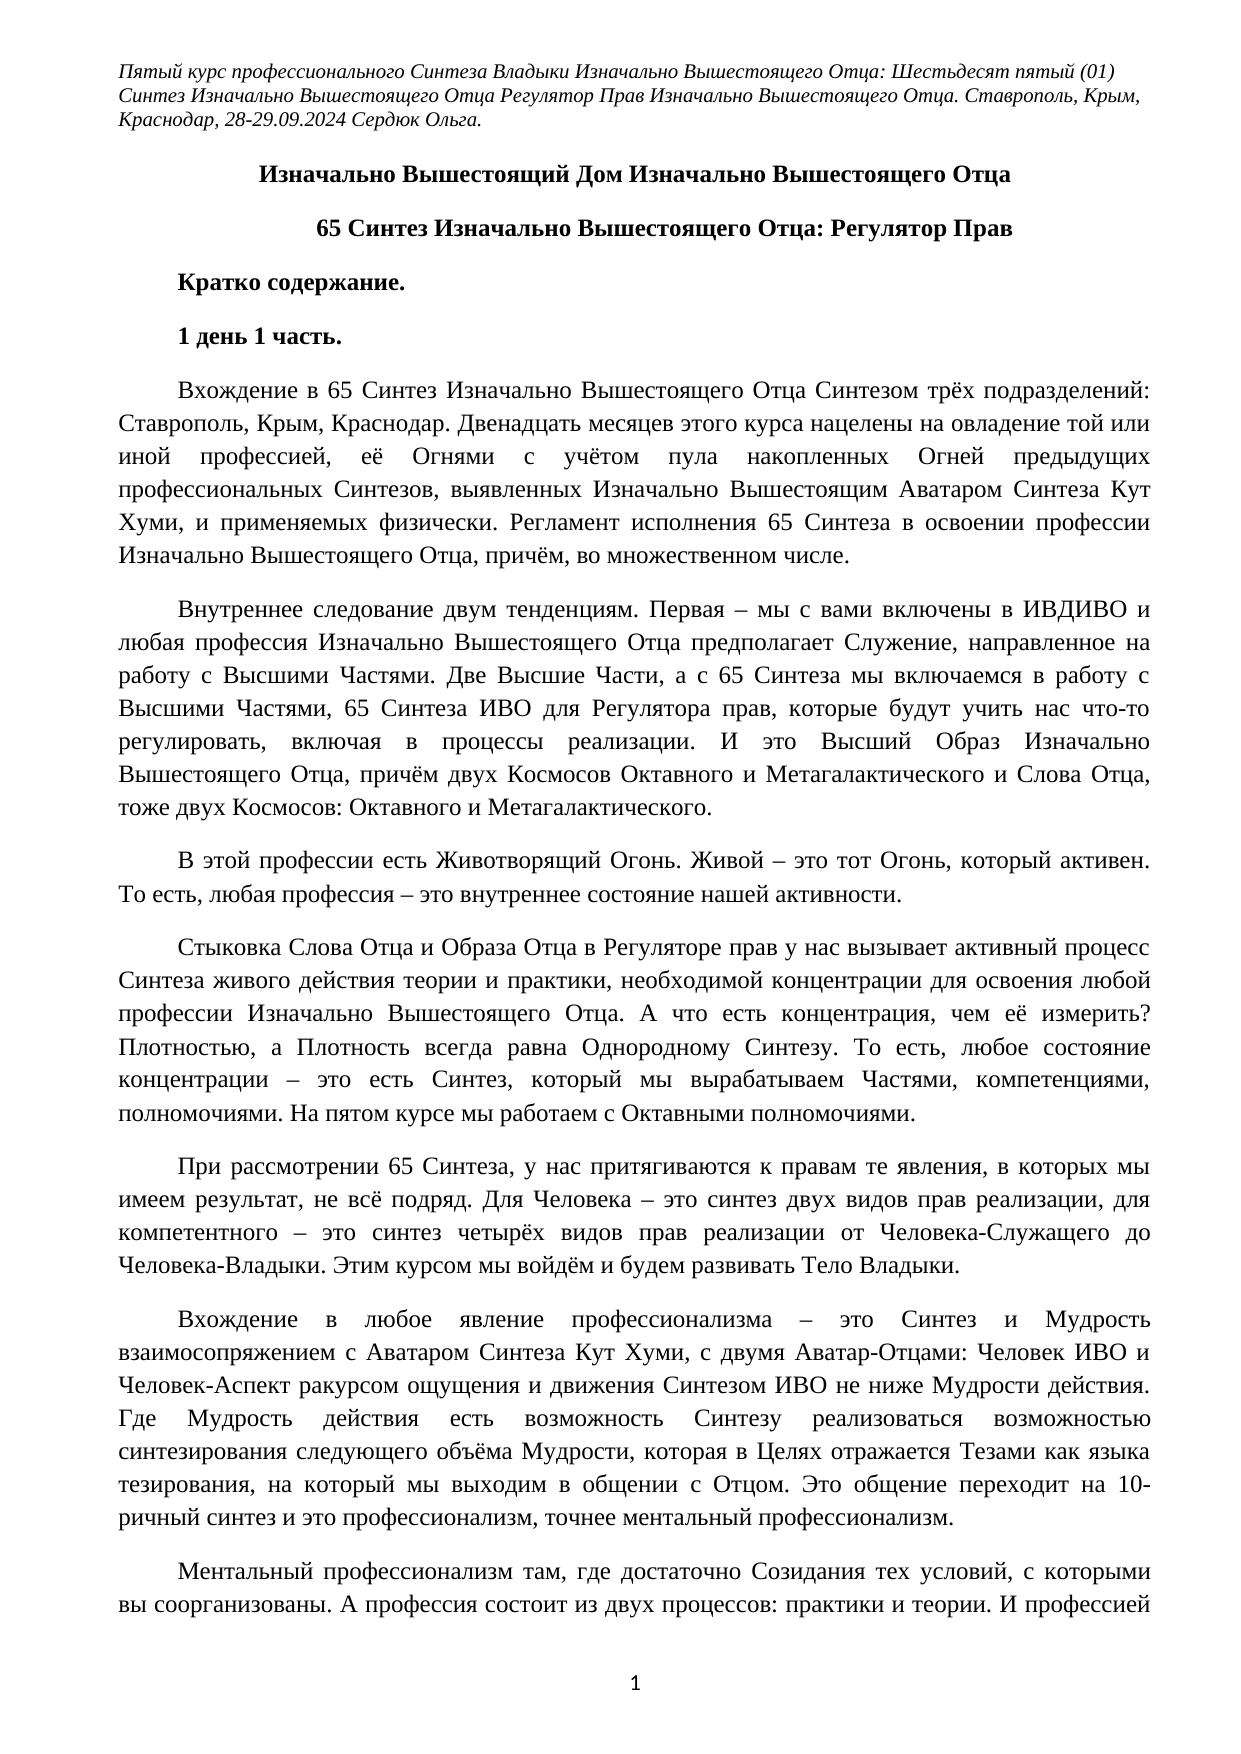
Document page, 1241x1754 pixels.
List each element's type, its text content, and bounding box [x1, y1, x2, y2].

text Стыковка Слова Отца и Образа Отца в Регуляторе прав у нас вызывает активный процесс Синтеза живого действия теории и практики, необходимой концентрации для освоения любой профессии Изначально Вышестоящего Отца. А что есть концентрация, чем её измерить? Плотностью, а Плотность всегда равна Однородному Синтезу. То есть, любое состояние концентрации – это есть Синтез, который мы вырабатываем Частями, компетенциями, полномочиями. На пятом курсе мы работаем с Октавными полномочиями. [118, 932, 1152, 1126]
text Изначально Вышестоящий Дом Изначально Вышестоящего Отца [118, 159, 1152, 188]
text Внутреннее следование двум тенденциям. Первая – мы с вами включены в ИВДИВО и любая профессия Изначально Вышестоящего Отца предполагает Служение, направленное на работу с Высшими Частями. Две Высшие Части, а с 65 Синтеза мы включаемся в работу с Высшими Частями, 65 Синтеза ИВО для Регулятора прав, которые будут учить нас что-то регулировать, включая в процессы реализации. И это Высший Образ Изначально Вышестоящего Отца, причём двух Космосов Октавного и Метагалактического и Слова Отца, тоже двух Космосов: Октавного и Метагалактического. [118, 594, 1152, 821]
text Вхождение в 65 Синтез Изначально Вышестоящего Отца Синтезом трёх подразделений: Ставрополь, Крым, Краснодар. Двенадцать месяцев этого курса нацелены на овладение той или иной профессией, её Огнями с учётом пула накопленных Огней предыдущих профессиональных Синтезов, выявленных Изначально Вышестоящим Аватаром Синтеза Кут Хуми, и применяемых физически. Регламент исполнения 65 Синтеза в освоении профессии Изначально Вышестоящего Отца, причём, во множественном числе. [118, 375, 1152, 568]
text Вхождение в любое явление профессионализма – это Синтез и Мудрость взаимосопряжением с Аватаром Синтеза Кут Хуми, с двумя Аватар-Отцами: Человек ИВО и Человек-Аспект ракурсом ощущения и движения Синтезом ИВО не ниже Мудрости действия. Где Мудрость действия есть возможность Синтезу реализоваться возможностью синтезирования следующего объёма Мудрости, которая в Целях отражается Тезами как языка тезирования, на который мы выходим в общении с Отцом. Это общение переходит на 10-ричный синтез и это профессионализм, точнее ментальный профессионализм. [118, 1304, 1152, 1531]
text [118, 1556, 1152, 1618]
text 1 день 1 часть. [118, 321, 1152, 349]
text При рассмотрении 65 Синтеза, у нас притягиваются к правам те явления, в которых мы имеем результат, не всё подряд. Для Человека – это синтез двух видов прав реализации, для компетентного – это синтез четырёх видов прав реализации от Человека-Служащего до Человека-Владыки. Этим курсом мы войдём и будем развивать Тело Владыки. [118, 1151, 1152, 1279]
text Кратко содержание. [118, 267, 1152, 296]
text В этой профессии есть Животворящий Огонь. Живой – это тот Огонь, который активен. То есть, любая профессия – это внутреннее состояние нашей активности. [118, 846, 1152, 907]
text 65 Синтез Изначально Вышестоящего Отца: Регулятор Прав [118, 213, 1152, 242]
